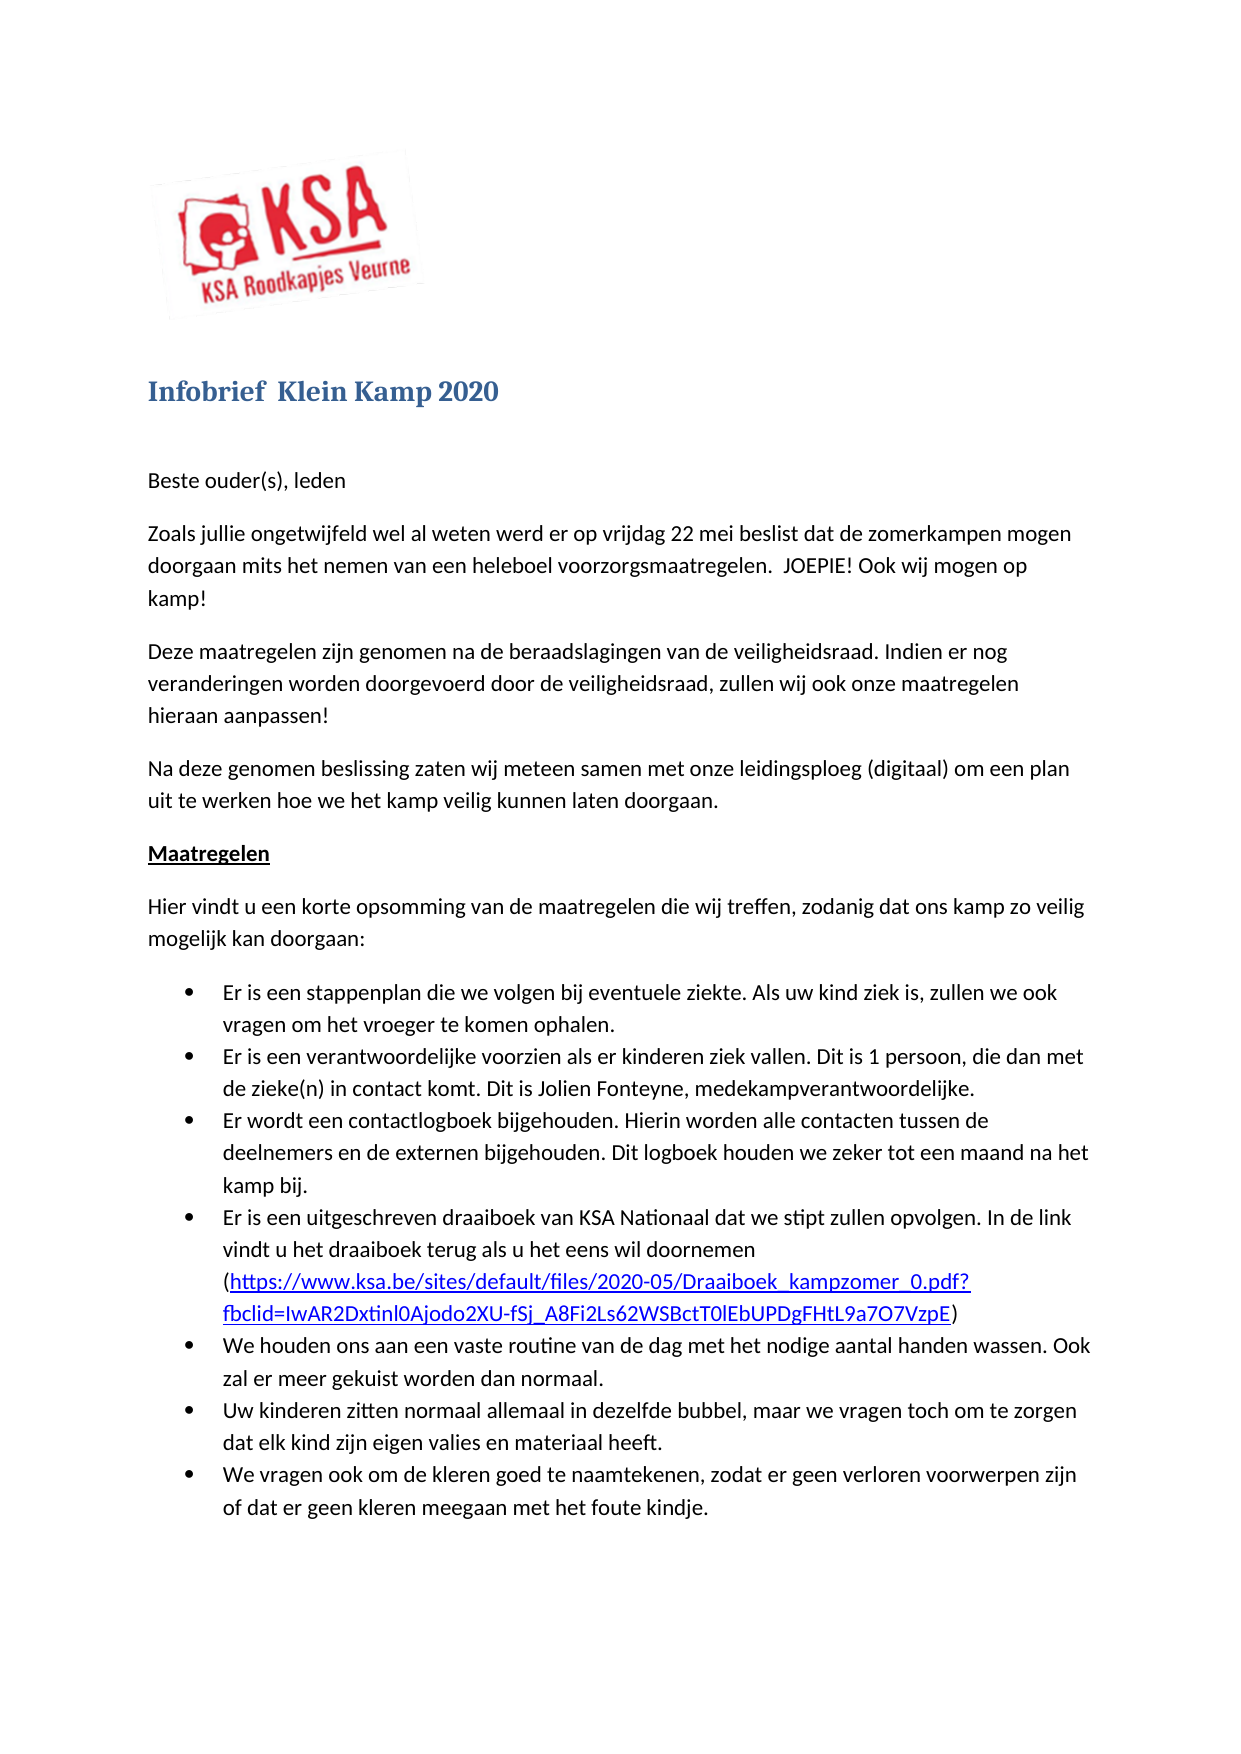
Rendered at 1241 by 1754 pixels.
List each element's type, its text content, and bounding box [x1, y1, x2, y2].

list We vragen ook om de kleren goed te naamtekenen, zodat er geen verloren voorwerpen zijn of dat er geen kleren meegaan met het foute kindje. [185, 1460, 1093, 1521]
list Uw kinderen zitten normaal allemaal in dezelfde bubbel, maar we vragen toch om te zorgen dat elk kind zijn eigen valies en materiaal heeft. [185, 1396, 1093, 1456]
list Er is een verantwoordelijke voorzien als er kinderen ziek vallen. Dit is 1 persoon, die dan met de zieke(n) in contact komt. Dit is Jolien Fonteyne, medekampverantwoordelijke. [185, 1042, 1093, 1102]
list Er wordt een contactlogboek bijgehouden. Hierin worden alle contacten tussen de deelnemers en de externen bijgehouden. Dit logboek houden we zeker tot een maand na het kamp bij. [185, 1106, 1093, 1199]
text Maatregelen [148, 839, 1093, 867]
subtitle Infobrief Klein Kamp 2020 [148, 375, 1093, 408]
list Er is een uitgeschreven draaiboek van KSA Nationaal dat we stipt zullen opvolgen. In de link vindt u het draaiboek terug als u het eens wil doornemen (https://www.ksa.be/sites/default/files/2020-05/Draaiboek_kampzomer_0.pdf?fbclid=IwAR2Dxtinl0Ajodo2XU-fSj_A8Fi2Ls62WSBctT0lEbUPDgFHtL9a7O7VzpE) [185, 1203, 1093, 1327]
list We houden ons aan een vaste routine van de dag met het nodige aantal handen wassen. Ook zal er meer gekuist worden dan normaal. [185, 1332, 1093, 1392]
list Er is een stappenplan die we volgen bij eventuele ziekte. Als uw kind ziek is, zullen we ook vragen om het vroeger te komen ophalen. [185, 978, 1093, 1038]
text Hier vindt u een korte opsomming van de maatregelen die wij treffen, zodanig dat ons kamp zo veilig mogelijk kan doorgaan: [148, 892, 1093, 953]
text Beste ouder(s), leden [148, 466, 1093, 494]
text Deze maatregelen zijn genomen na de beraadslagingen van de veiligheidsraad. Indien er nog veranderingen worden doorgevoerd door de veiligheidsraad, zullen wij ook onze maatregelen hieraan aanpassen! [148, 637, 1093, 729]
text Na deze genomen beslissing zaten wij meteen samen met onze leidingsploeg (digitaal) om een plan uit te werken hoe we het kamp veilig kunnen laten doorgaan. [148, 754, 1093, 814]
picture [147, 147, 425, 321]
text Zoals jullie ongetwijfeld wel al weten werd er op vrijdag 22 mei beslist dat de zomerkampen mogen doorgaan mits het nemen van een heleboel voorzorgsmaatregelen. JOEPIE! Ook wij mogen op kamp! [148, 519, 1093, 612]
